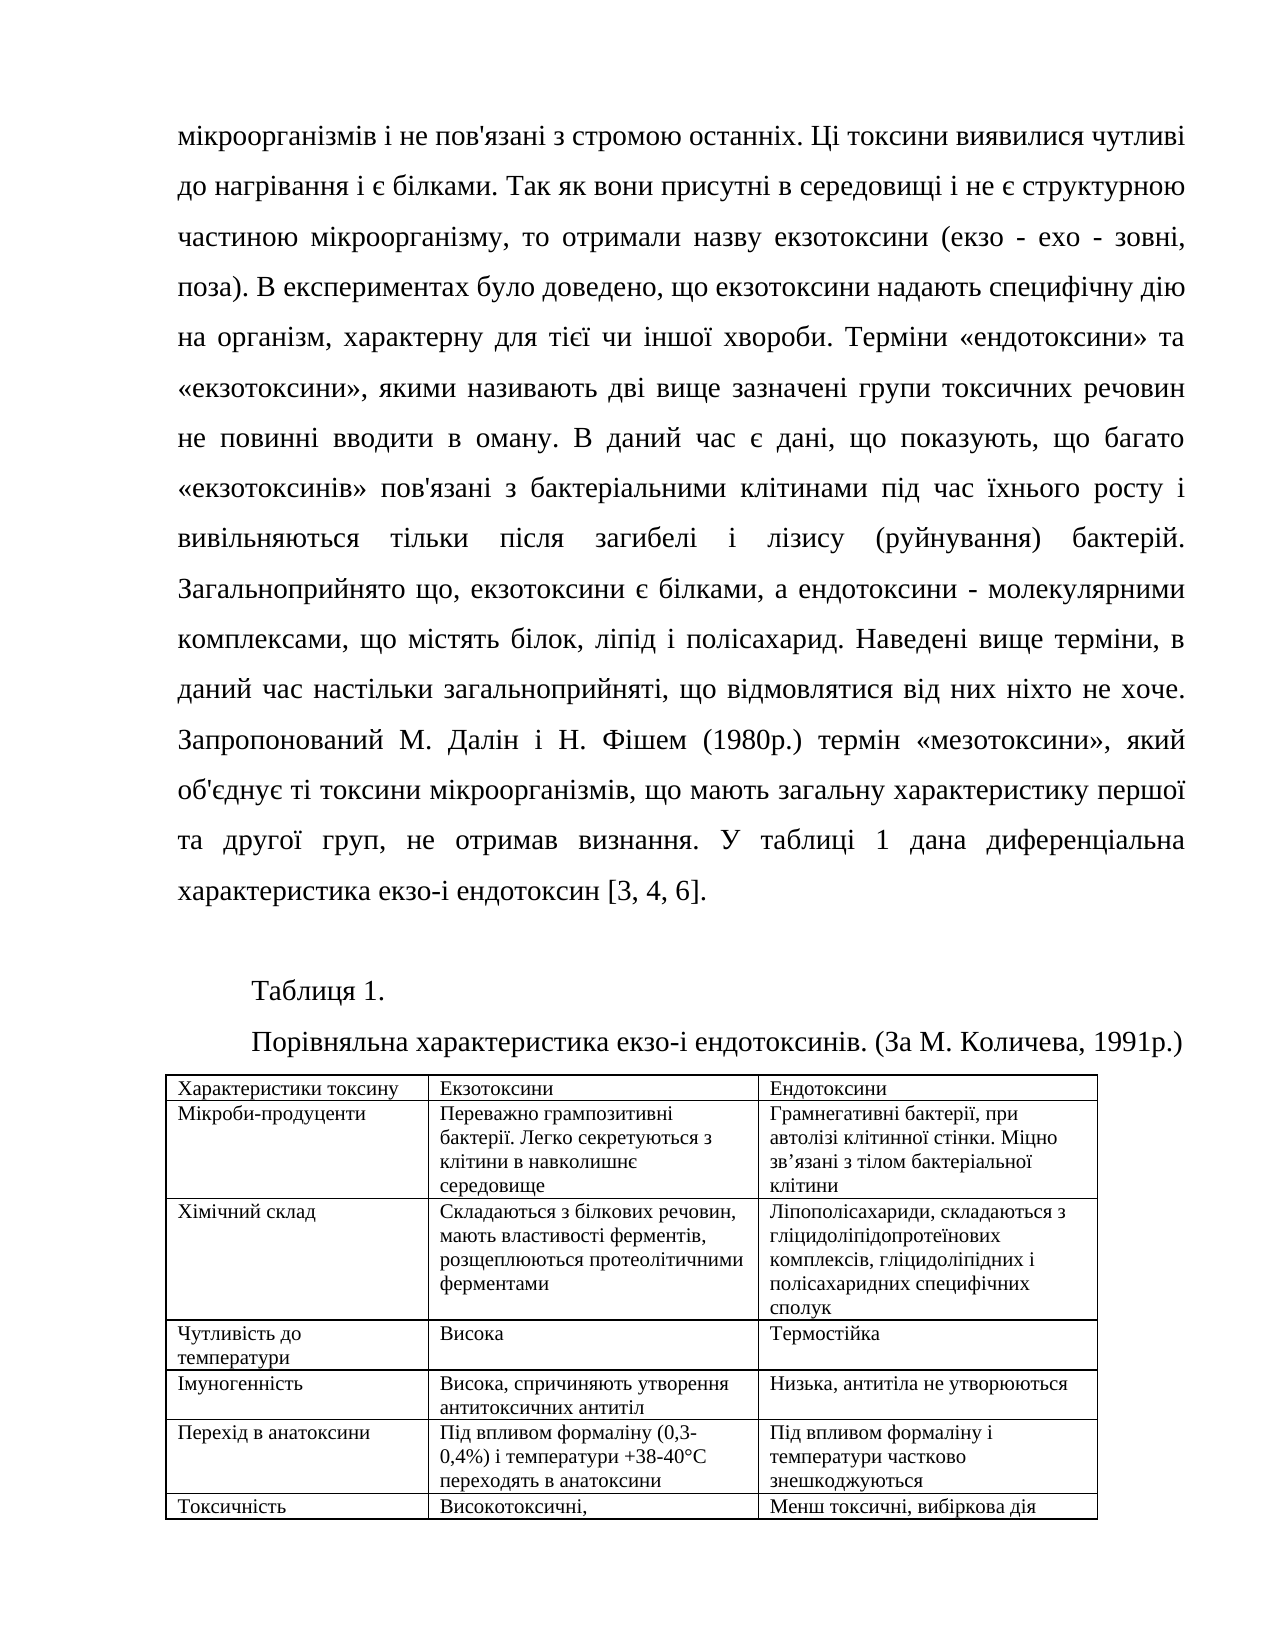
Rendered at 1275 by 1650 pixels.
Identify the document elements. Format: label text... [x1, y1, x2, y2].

table_cell Термостійка [759, 1321, 1097, 1369]
table_cell Хімічний склад [167, 1199, 428, 1319]
table_cell Грамнегативні бактерії, при автолізі клітинної стінки. Міцно зв’язані з тілом бактеріальної клітини [759, 1101, 1097, 1197]
table_cell Під впливом формаліну і температури частково знешкоджуються [759, 1420, 1097, 1492]
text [177, 118, 1186, 906]
table_cell Складаються з білкових речовин, мають властивості ферментів, розщеплюються протеолітичними ферментами [429, 1199, 758, 1319]
table_cell Імуногенність [167, 1371, 428, 1419]
table_header Ендотоксини [759, 1076, 1097, 1100]
text Порівняльна характеристика екзо-і ендотоксинів. (За М. Количева, 1991р.) [177, 1024, 1186, 1057]
table_cell Висока, спричиняють утворення антитоксичних антитіл [429, 1371, 758, 1419]
table_header Характеристики токсину [167, 1076, 428, 1100]
table_header Екзотоксини [429, 1076, 758, 1100]
table_cell Чутливість до температури [167, 1321, 428, 1369]
table_cell Під впливом формаліну (0,3-0,4%) і температури +38-40°С переходять в анатоксини [429, 1420, 758, 1492]
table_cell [429, 1494, 758, 1518]
table_cell Мікроби-продуценти [167, 1101, 428, 1197]
table_cell Ліпополісахариди, складаються з гліцидоліпідопротеїнових комплексів, гліцидоліпідних і полісахаридних специфічних сполук [759, 1199, 1097, 1319]
table_cell Низька, антитіла не утворюються [759, 1371, 1097, 1419]
table_cell Перехід в анатоксини [167, 1420, 428, 1492]
table_cell Висока [429, 1321, 758, 1369]
table_cell Переважно грампозитивні бактерії. Легко секретуються з клітини в навколишнє середовище [429, 1101, 758, 1197]
text Таблиця 1. [177, 973, 1186, 1007]
table_cell Токсичність [167, 1494, 428, 1518]
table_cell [759, 1494, 1097, 1518]
